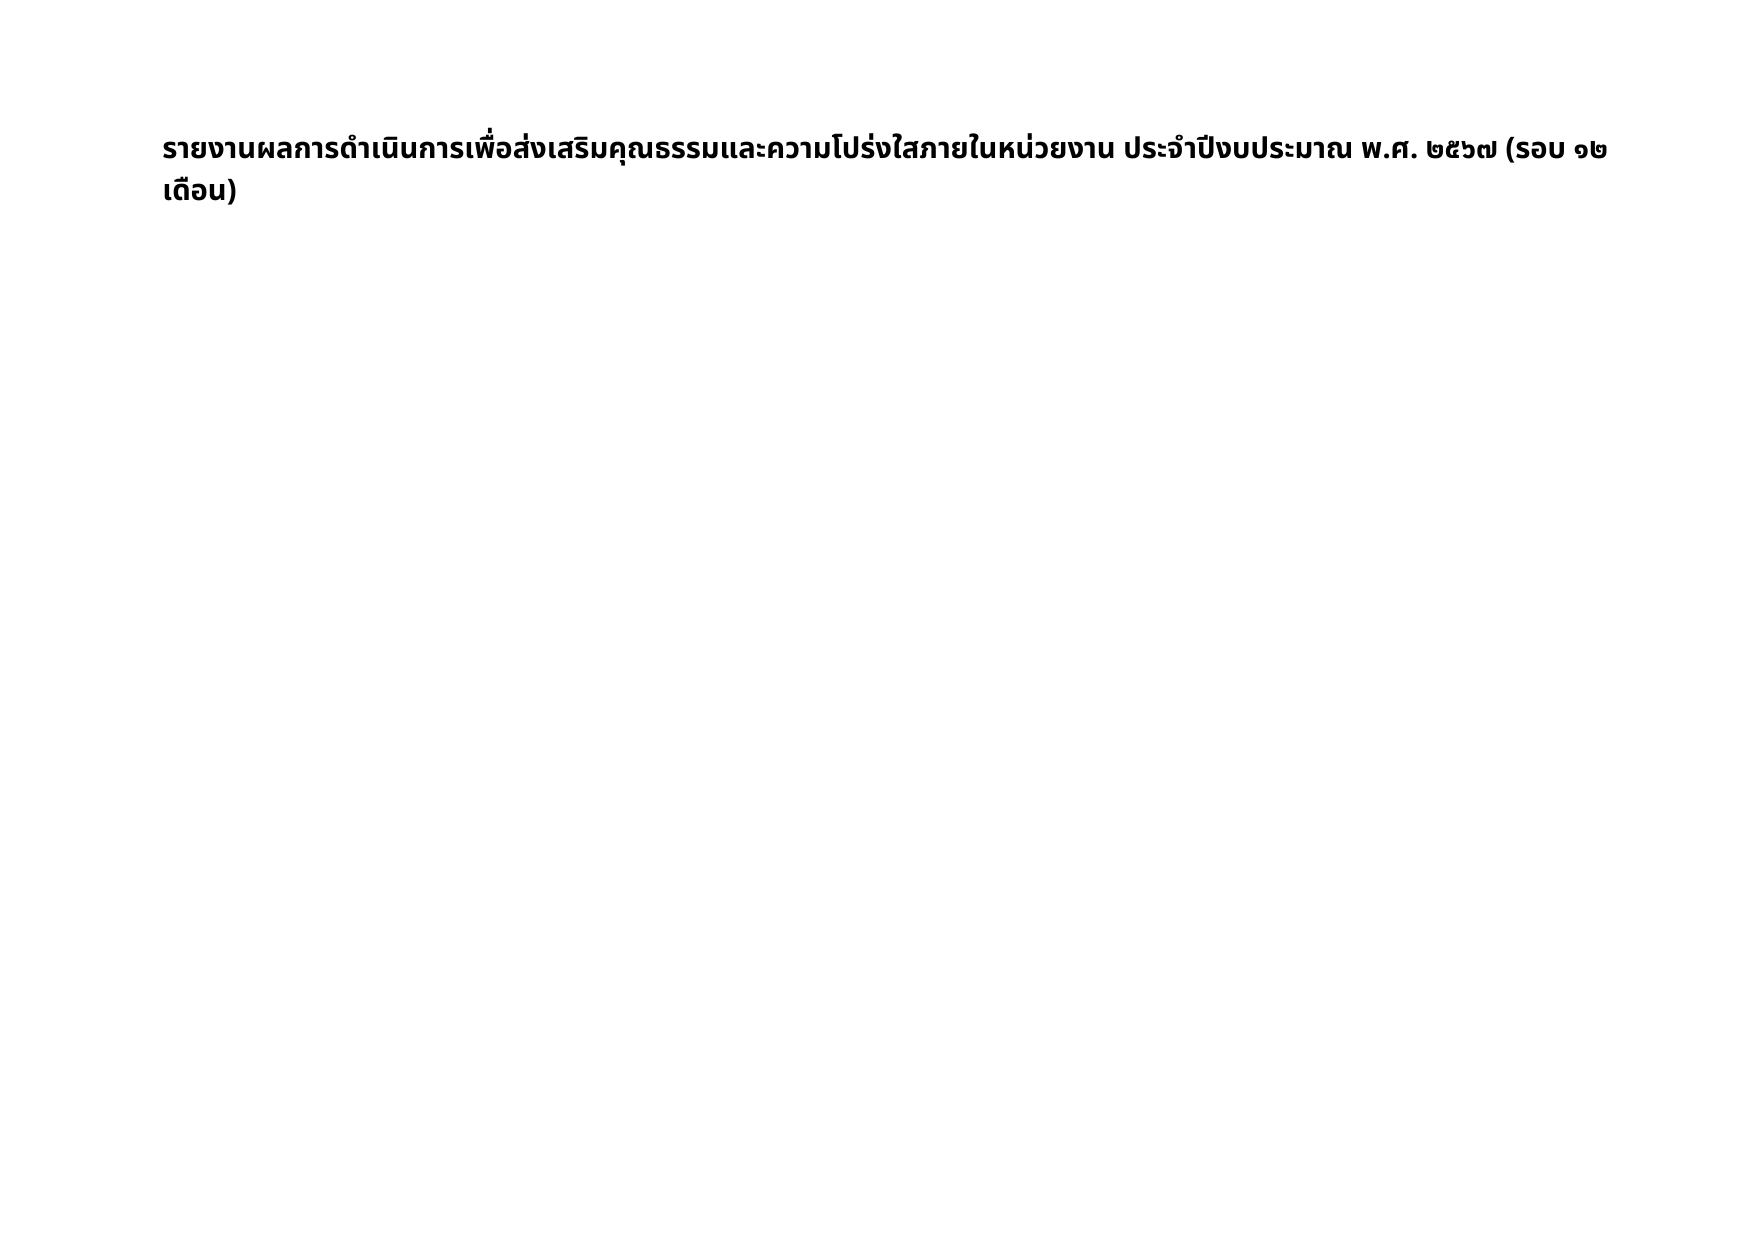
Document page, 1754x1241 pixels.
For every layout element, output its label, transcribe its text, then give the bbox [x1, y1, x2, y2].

subtitle รายงานผลการดำเนินการเพื่อส่งเสริมคุณธรรมและความโปร่งใสภายในหน่วยงาน ประจำปีงบประมาณ พ.ศ. ๒๕๖๗ (รอบ ๑๒ เดือน) [162, 125, 1627, 208]
